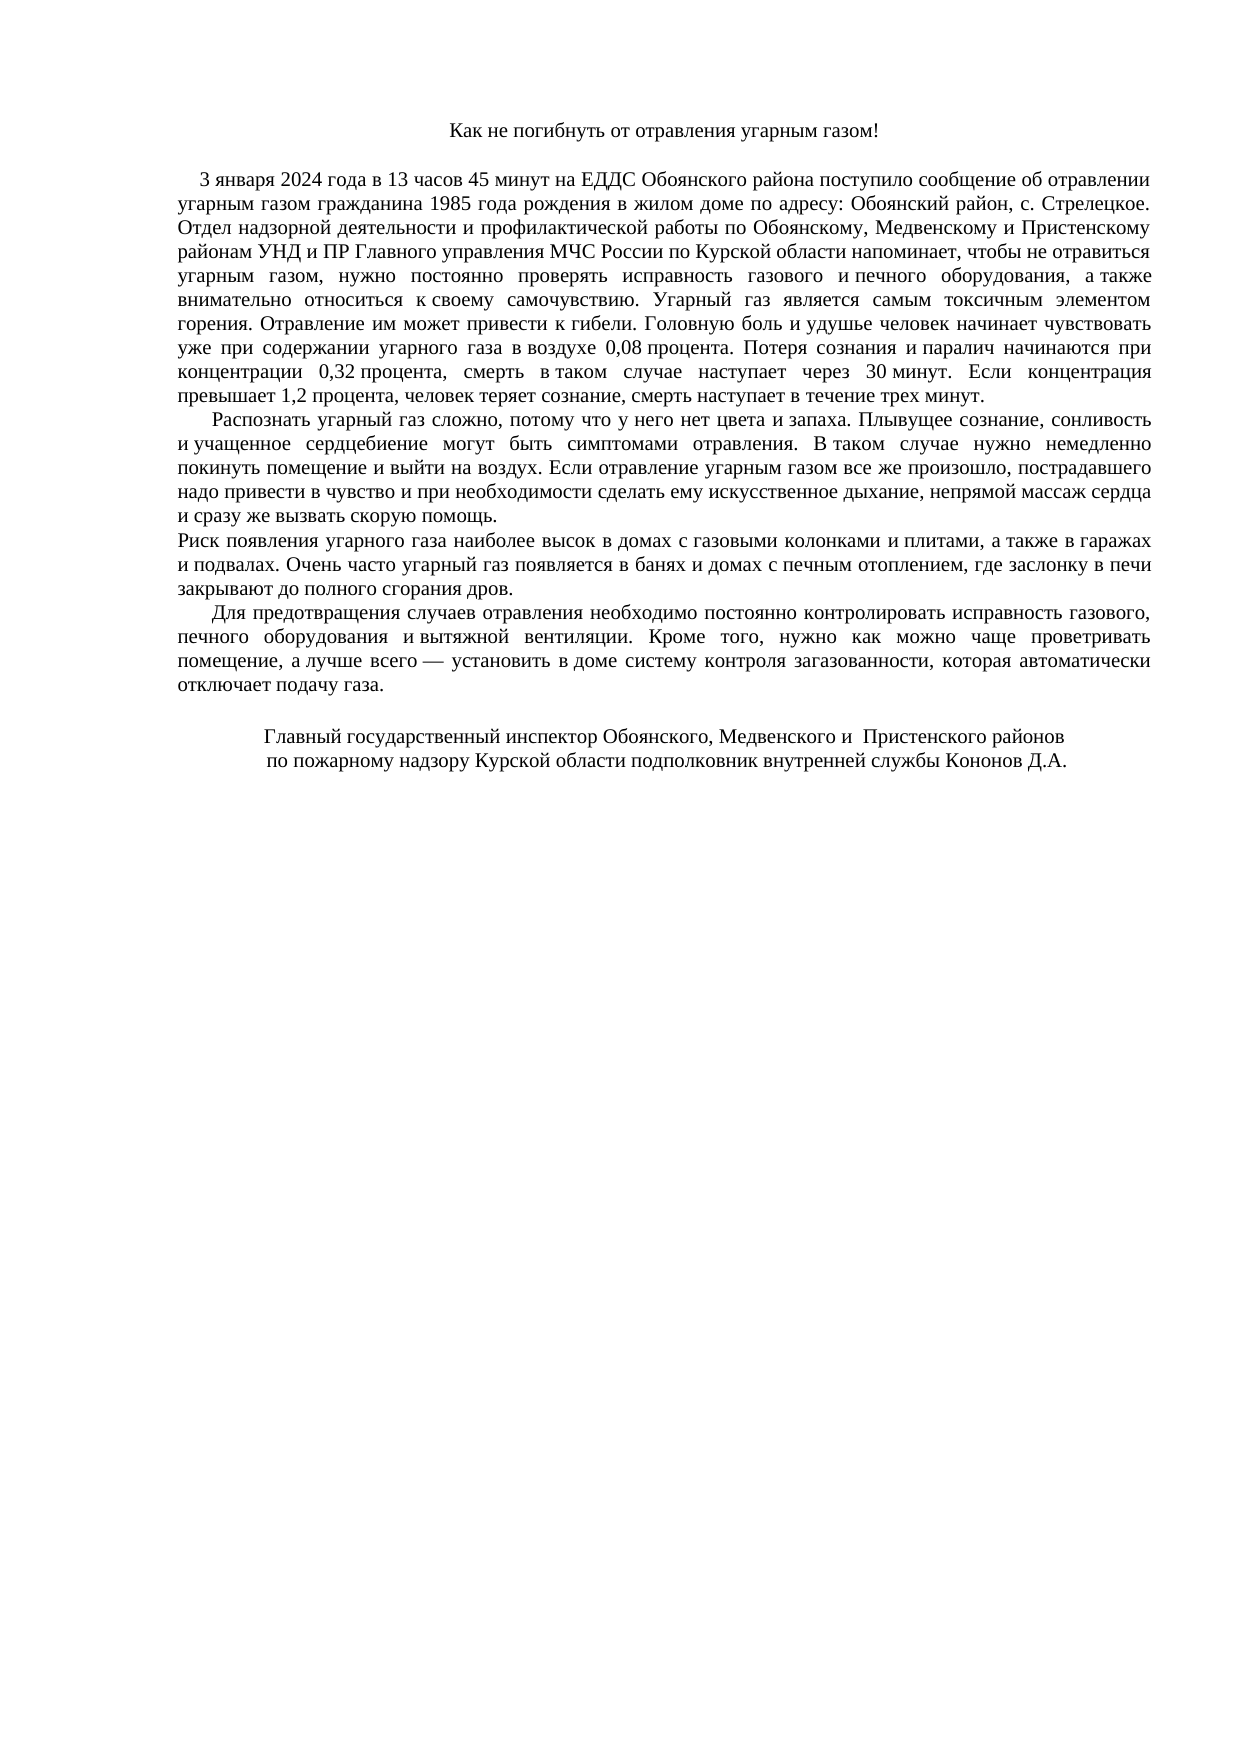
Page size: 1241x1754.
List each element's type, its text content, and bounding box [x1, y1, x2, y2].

text Как не погибнуть от отравления угарным газом! [177, 118, 1152, 142]
text 3 января 2024 года в 13 часов 45 минут на ЕДДС Обоянского района поступило сообщение об отравлении угарным газом гражданина 1985 года рождения в жилом доме по адресу: Обоянский район, с. Стрелецкое. Отдел надзорной деятельности и профилактической работы по Обоянскому, Медвенскому и Пристенскому районам УНД и ПР Главного управления МЧС России по Курской области напоминает, чтобы не отравиться угарным газом, нужно постоянно проверять исправность газового и печного оборудования, а также внимательно относиться к своему самочувствию. Угарный газ является самым токсичным элементом горения. Отравление им может привести к гибели. Головную боль и удушье человек начинает чувствовать уже при содержании угарного газа в воздухе 0,08 процента. Потеря сознания и паралич начинаются при концентрации 0,32 процента, смерть в таком случае наступает через 30 минут. Если концентрация превышает 1,2 процента, человек теряет сознание, смерть наступает в течение трех минут. [177, 167, 1152, 407]
text Риск появления угарного газа наиболее высок в домах с газовыми колонками и плитами, а также в гаражах и подвалах. Очень часто угарный газ появляется в банях и домах с печным отоплением, где заслонку в печи закрывают до полного сгорания дров. [177, 527, 1152, 600]
text по пожарному надзору Курской области подполковник внутренней службы Кононов Д.А. [177, 748, 1152, 772]
text Для предотвращения случаев отравления необходимо постоянно контролировать исправность газового, печного оборудования и вытяжной вентиляции. Кроме того, нужно как можно чаще проветривать помещение, а лучше всего — установить в доме систему контроля загазованности, которая автоматически отключает подачу газа. [177, 600, 1152, 696]
text Главный государственный инспектор Обоянского, Медвенского и Пристенского районов [177, 724, 1152, 748]
text Распознать угарный газ сложно, потому что у него нет цвета и запаха. Плывущее сознание, сонливость и учащенное сердцебиение могут быть симптомами отравления. В таком случае нужно немедленно покинуть помещение и выйти на воздух. Если отравление угарным газом все же произошло, пострадавшего надо привести в чувство и при необходимости сделать ему искусственное дыхание, непрямой массаж сердца и сразу же вызвать скорую помощь. [177, 407, 1152, 527]
